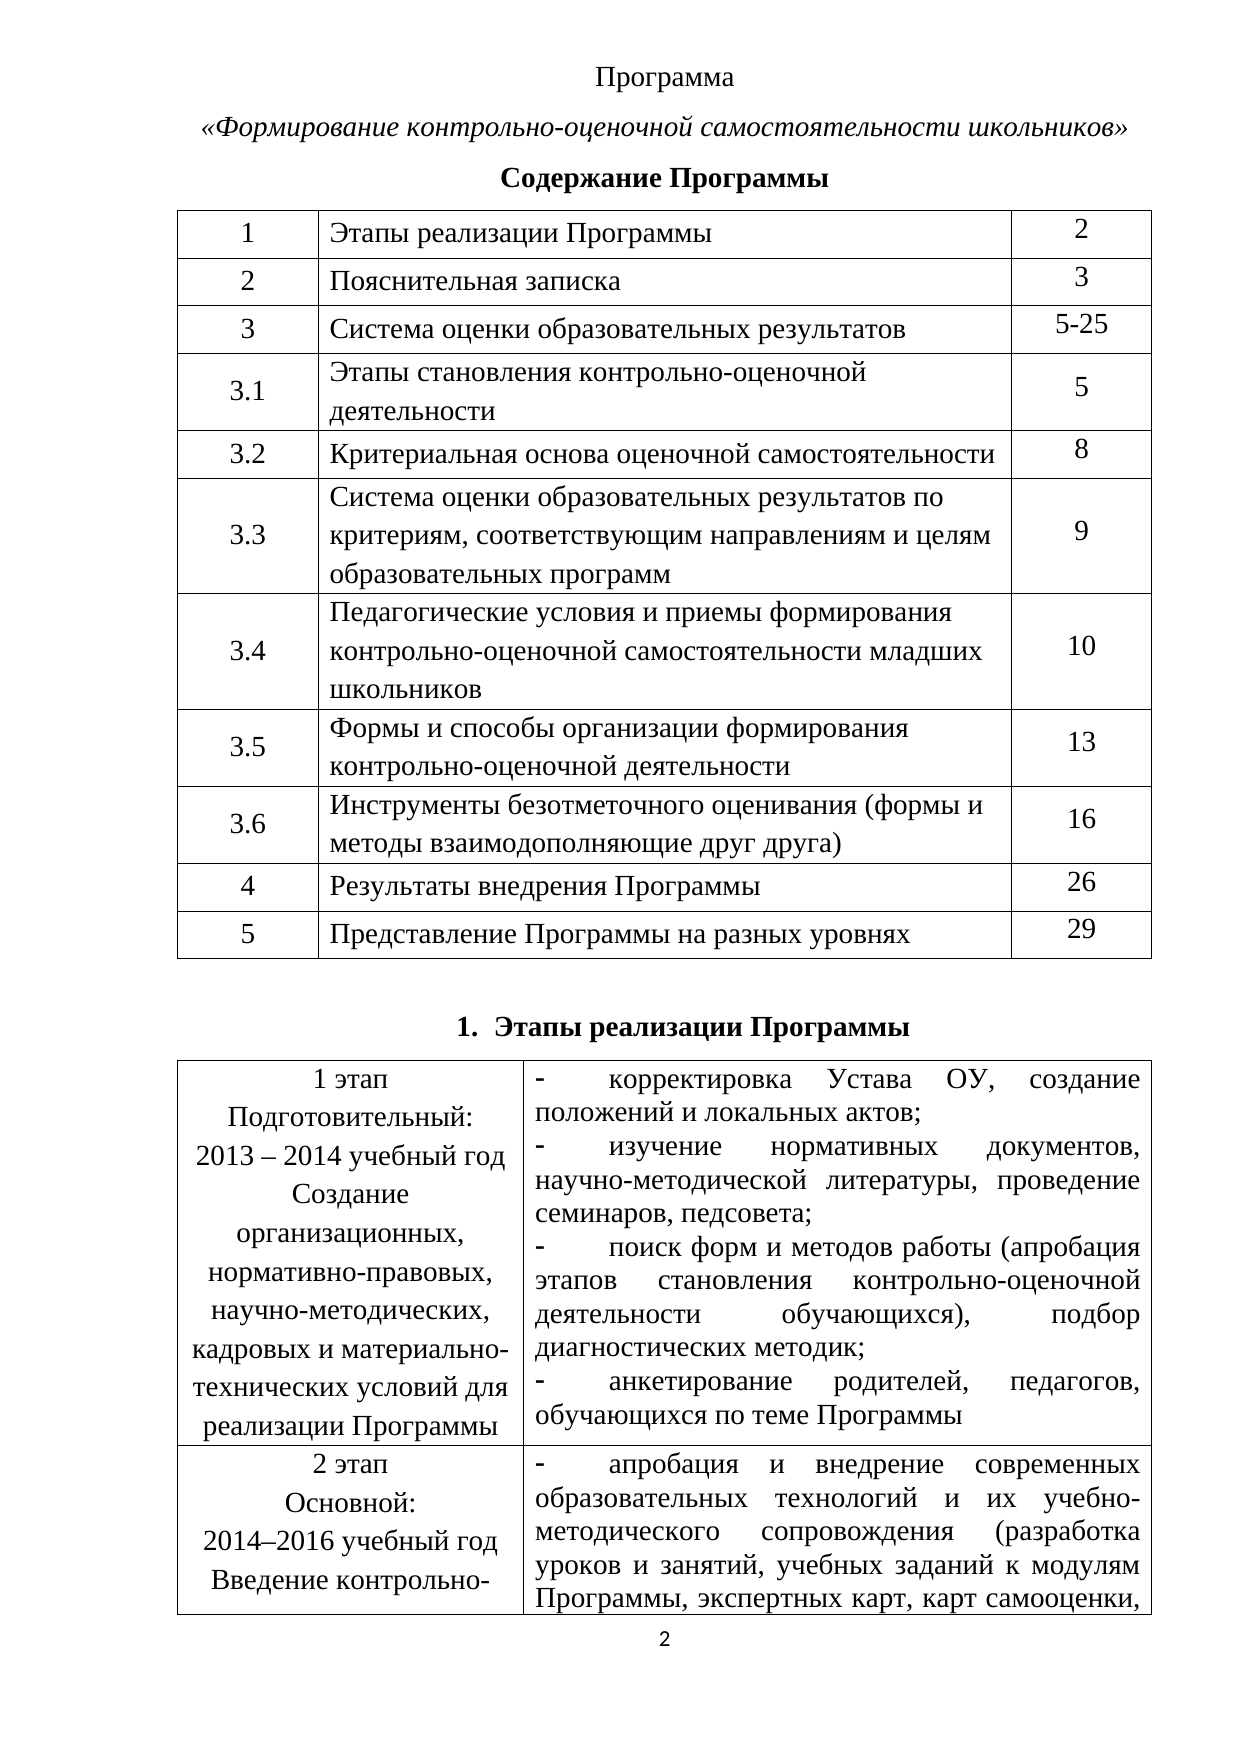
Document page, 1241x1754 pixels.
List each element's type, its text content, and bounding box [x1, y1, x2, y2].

table_header 1 этап Подготовительный: 2013 – 2014 учебный год Создание организационных, нормативно-правовых, научно-методических, кадровых и материально-технических условий для реализации Программы [178, 1061, 523, 1445]
table_cell 10 [1012, 594, 1151, 709]
table_cell 3.3 [178, 479, 318, 593]
text «Формирование контрольно-оценочной самостоятельности школьников» [148, 109, 1181, 143]
table_cell 3.1 [178, 354, 318, 430]
table_header 1 [178, 211, 318, 258]
text Программа [148, 59, 1181, 93]
table_cell 26 [1012, 864, 1151, 911]
table_cell Педагогические условия и приемы формирования контрольно-оценочной самостоятельности младших школьников [319, 594, 1011, 709]
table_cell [524, 1446, 1151, 1614]
table_cell 5 [178, 912, 318, 958]
table_cell 8 [1012, 431, 1151, 478]
table_cell Этапы становления контрольно-оценочной деятельности [319, 354, 1011, 430]
table_cell 5 [1012, 354, 1151, 430]
table_cell 5-25 [1012, 306, 1151, 353]
table_cell 16 [1012, 787, 1151, 863]
table_cell Система оценки образовательных результатов [319, 306, 1011, 353]
table_cell Результаты внедрения Программы [319, 864, 1011, 911]
table_cell Критериальная основа оценочной самостоятельности [319, 431, 1011, 478]
table_header Этапы реализации Программы [319, 211, 1011, 258]
table_cell 29 [1012, 912, 1151, 958]
table_cell 3 [178, 306, 318, 353]
table_cell 13 [1012, 710, 1151, 786]
table_cell Система оценки образовательных результатов по критериям, соответствующим направлениям и целям образовательных программ [319, 479, 1011, 593]
table_cell 3.6 [178, 787, 318, 863]
table_cell 3 [1012, 259, 1151, 305]
table_cell 3.5 [178, 710, 318, 786]
table_cell Инструменты безотметочного оценивания (формы и методы взаимодополняющие друг друга) [319, 787, 1011, 863]
table_cell 4 [178, 864, 318, 911]
table_cell 3.4 [178, 594, 318, 709]
text Содержание Программы [148, 160, 1181, 193]
table_cell 2 [178, 259, 318, 305]
table_cell Формы и способы организации формирования контрольно-оценочной деятельности [319, 710, 1011, 786]
table_header корректировка Устава ОУ, создание положений и локальных актов; изучение нормативных документов, научно-методической литературы, проведение семинаров, педсовета; поиск форм и методов работы (апробация этапов становления контрольно-оценочной деятельности обучающихся), подбор диагностических методик; анкетирование родителей, педагогов, обучающихся по теме Программы [524, 1061, 1151, 1445]
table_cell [178, 1446, 523, 1614]
list Этапы реализации Программы [185, 1009, 1181, 1043]
table_cell Пояснительная записка [319, 259, 1011, 305]
table_cell Представление Программы на разных уровнях [319, 912, 1011, 958]
table_header 2 [1012, 211, 1151, 258]
table_cell 3.2 [178, 431, 318, 478]
table_cell 9 [1012, 479, 1151, 593]
